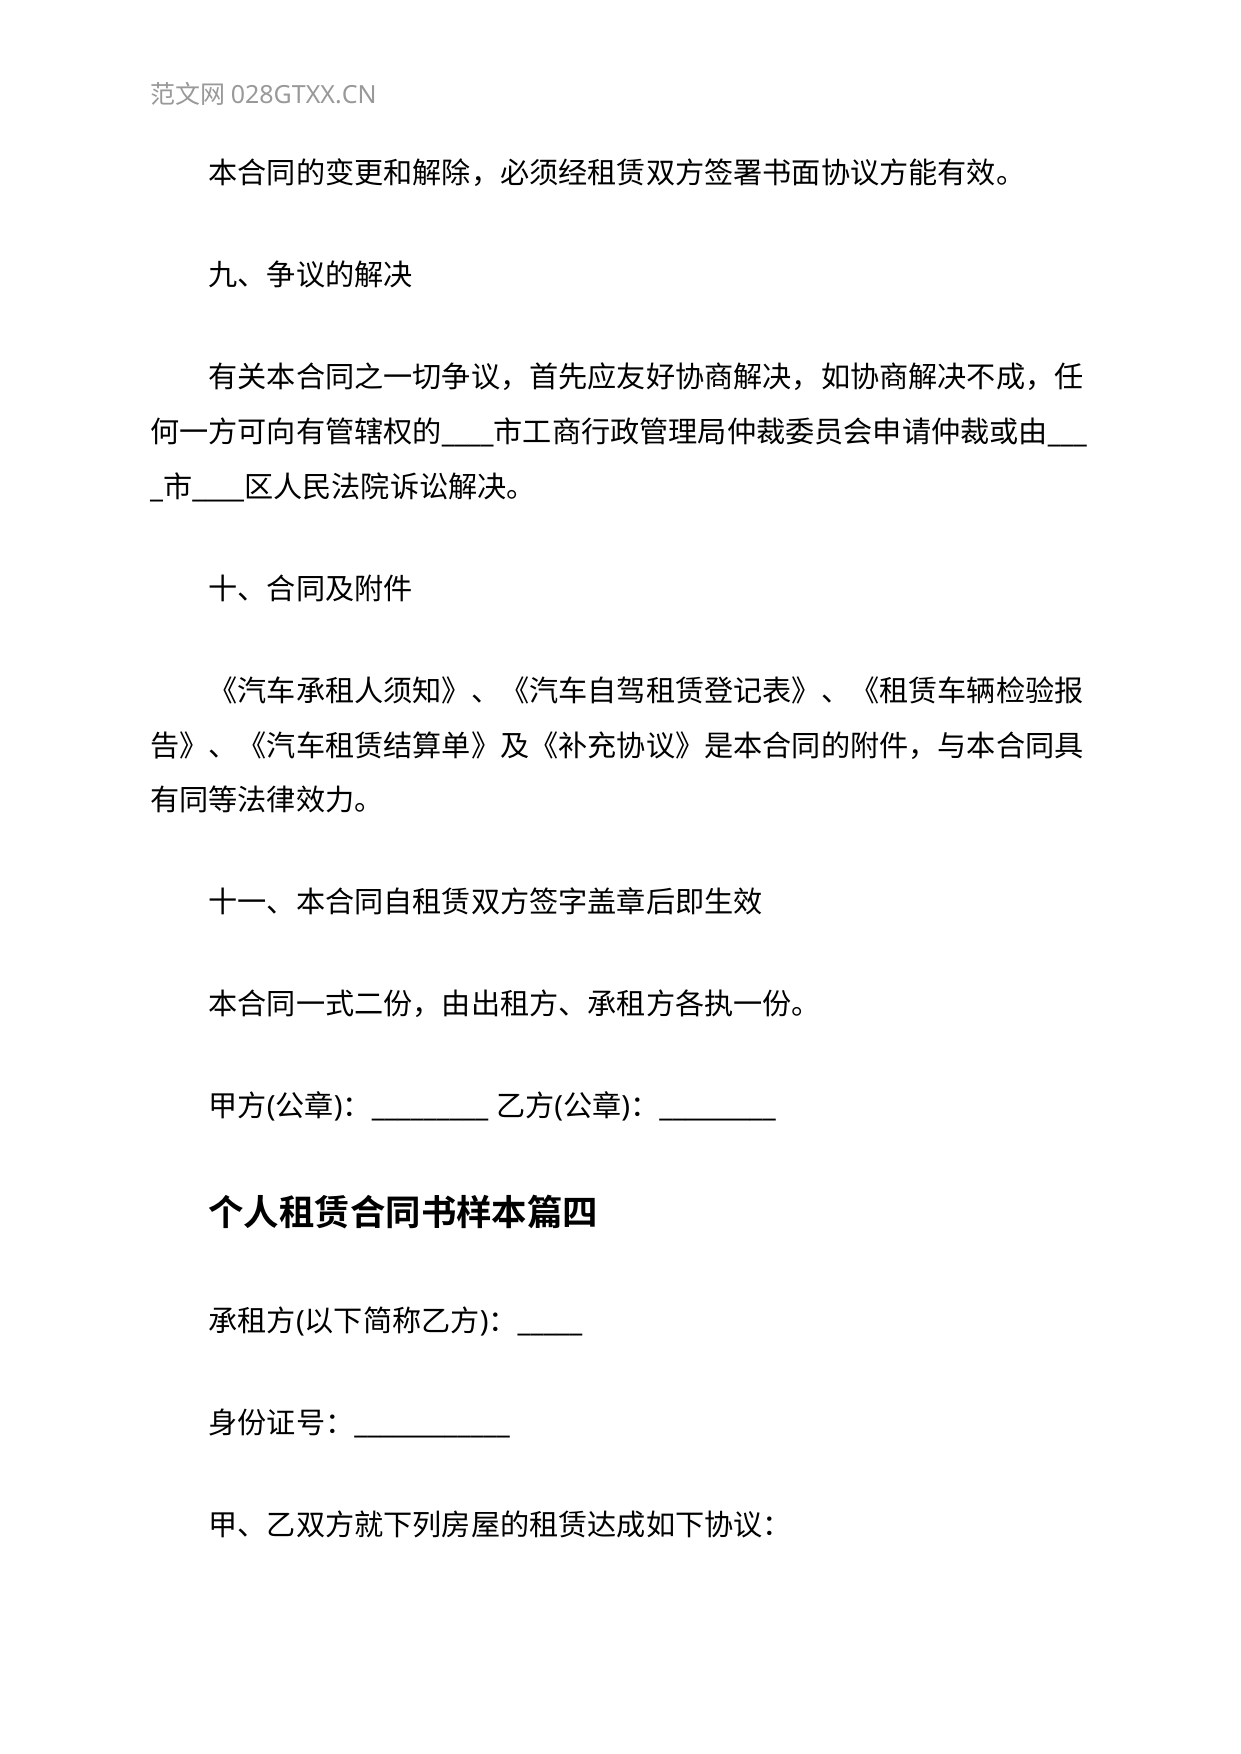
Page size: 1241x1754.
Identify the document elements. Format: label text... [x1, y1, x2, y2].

text 身份证号：____________ [150, 1400, 1090, 1442]
text 九、争议的解决 [150, 252, 1090, 294]
text 甲方(公章)：_________ 乙方(公章)：_________ [150, 1082, 1090, 1125]
text 十、合同及附件 [150, 565, 1090, 608]
text 本合同一式二份，由出租方、承租方各执一份。 [150, 981, 1090, 1023]
text 有关本合同之一切争议，首先应友好协商解决，如协商解决不成，任何一方可向有管辖权的____市工商行政管理局仲裁委员会申请仲裁或由____市____区人民法院诉讼解决。 [150, 353, 1090, 506]
text 个人租赁合同书样本篇四 [150, 1184, 1090, 1236]
text 《汽车承租人须知》、《汽车自驾租赁登记表》、《租赁车辆检验报告》、《汽车租赁结算单》及《补充协议》是本合同的附件，与本合同具有同等法律效力。 [150, 667, 1090, 819]
text 十一、本合同自租赁双方签字盖章后即生效 [150, 879, 1090, 921]
text 甲、乙双方就下列房屋的租赁达成如下协议： [150, 1502, 1090, 1544]
text 本合同的变更和解除，必须经租赁双方签署书面协议方能有效。 [150, 150, 1090, 192]
text 承租方(以下简称乙方)：_____ [150, 1298, 1090, 1340]
